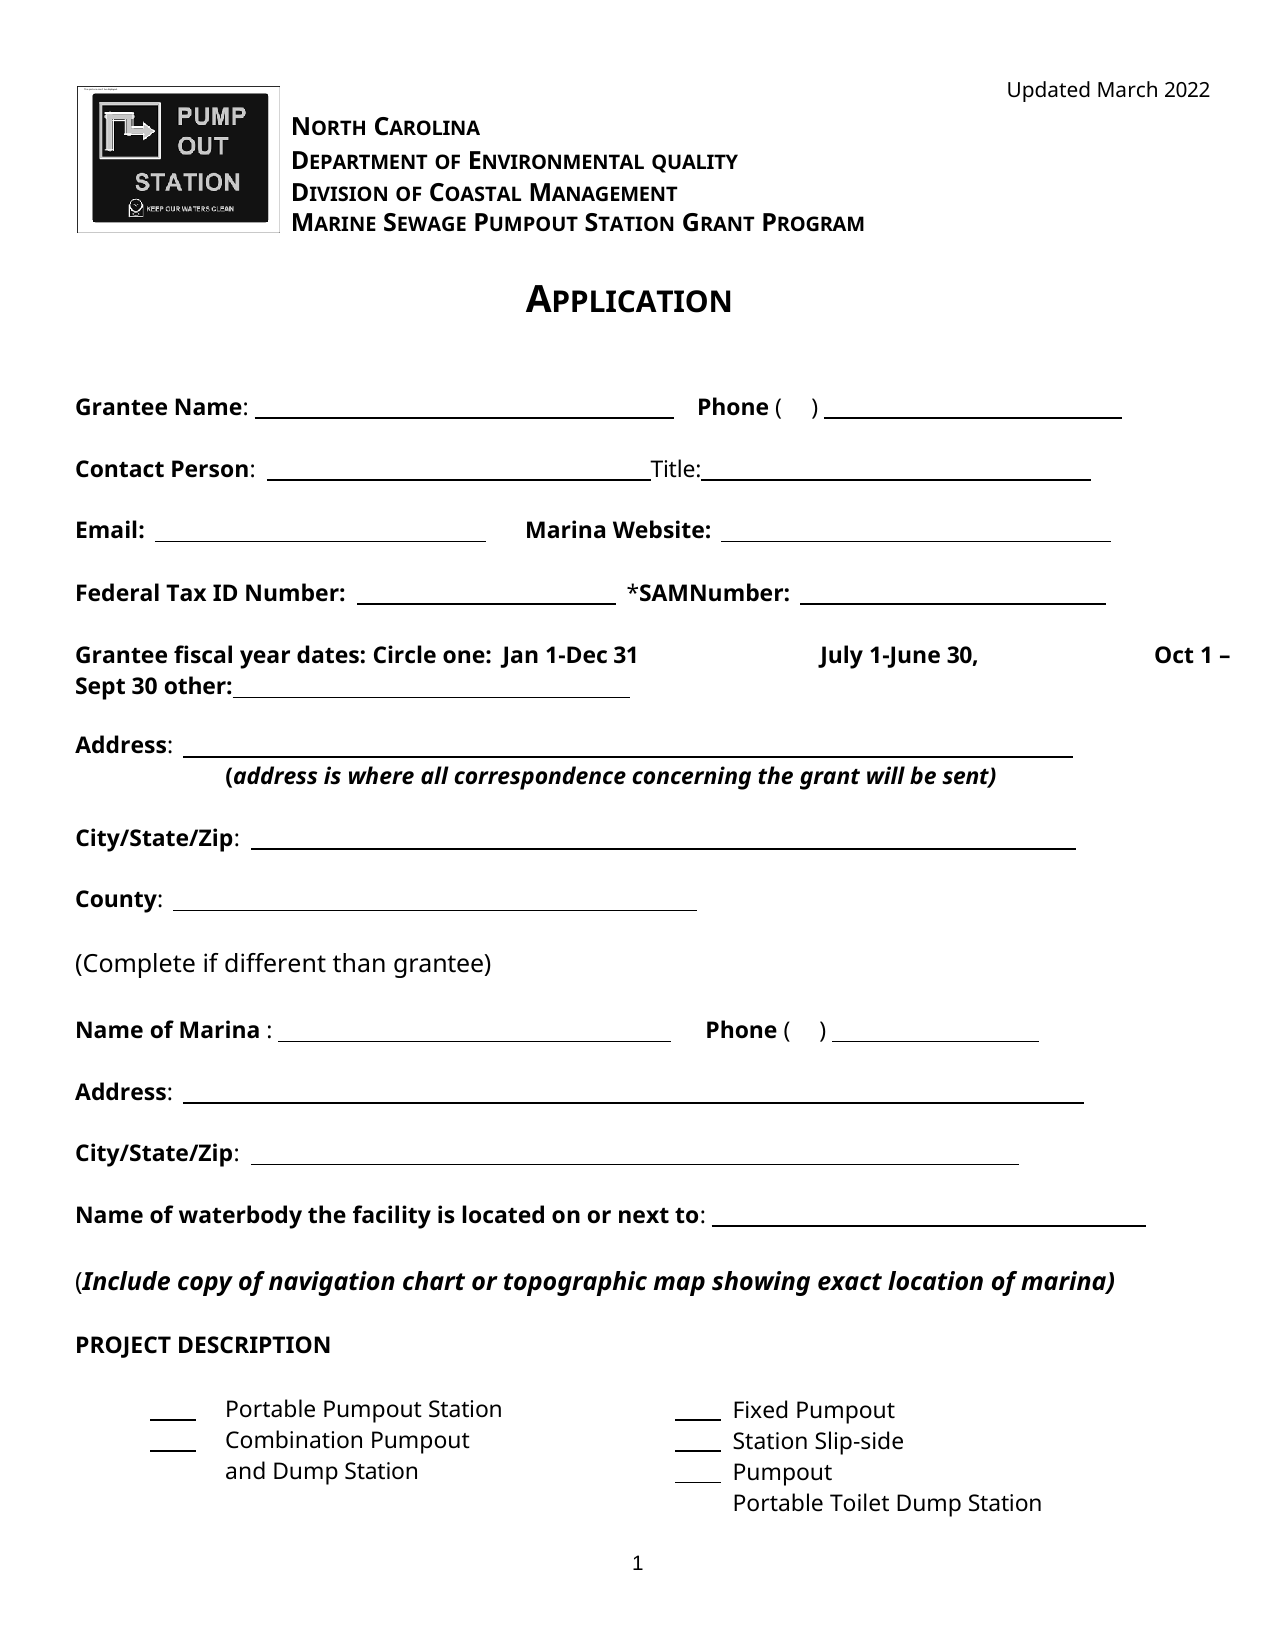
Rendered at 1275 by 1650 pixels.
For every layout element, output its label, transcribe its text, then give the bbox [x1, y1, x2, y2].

text (Complete if different than grantee) [75, 946, 1244, 980]
subtitle Application [526, 272, 899, 323]
subtitle City/State/Zip: [75, 1137, 1244, 1168]
picture [77, 86, 280, 233]
text Portable Toilet Dump Station [732, 1487, 1244, 1519]
text Updated March 2022 [1006, 75, 1244, 103]
text Address: [75, 1076, 1244, 1107]
text Division of Coastal Management [291, 177, 899, 207]
text Grantee Name: Phone ( ) [75, 391, 1244, 422]
text Fixed Pumpout Station Slip-side Pumpout [732, 1394, 967, 1487]
text Federal Tax ID Number: *SAMNumber: [75, 577, 1244, 608]
text Marine Sewage Pumpout Station Grant Program [291, 207, 899, 237]
text Portable Pumpout Station [150, 1393, 721, 1424]
text Combination Pumpout and Dump Station [150, 1424, 721, 1486]
subtitle City/State/Zip: [27, 822, 1124, 853]
text Email: Marina Website: [75, 514, 1244, 545]
text Department of Environmental quality [291, 143, 899, 177]
text Grantee fiscal year dates: Circle one: Jan 1-Dec 31 July 1-June 30, Oct 1 – Sept 30 other: [75, 639, 1244, 702]
text Name of Marina : Phone ( ) [75, 1014, 1244, 1046]
text (address is where all correspondence concerning the grant will be sent) [27, 760, 1194, 791]
text County: [75, 883, 1244, 915]
text Address: [27, 731, 1121, 760]
text Contact Person: Title: [75, 452, 1244, 484]
text Name of waterbody the facility is located on or next to: (Include copy of navigation chart or topographic map showing exact location of marina) PROJECT DESCRIPTION [75, 1199, 1146, 1361]
text North Carolina [291, 109, 899, 143]
